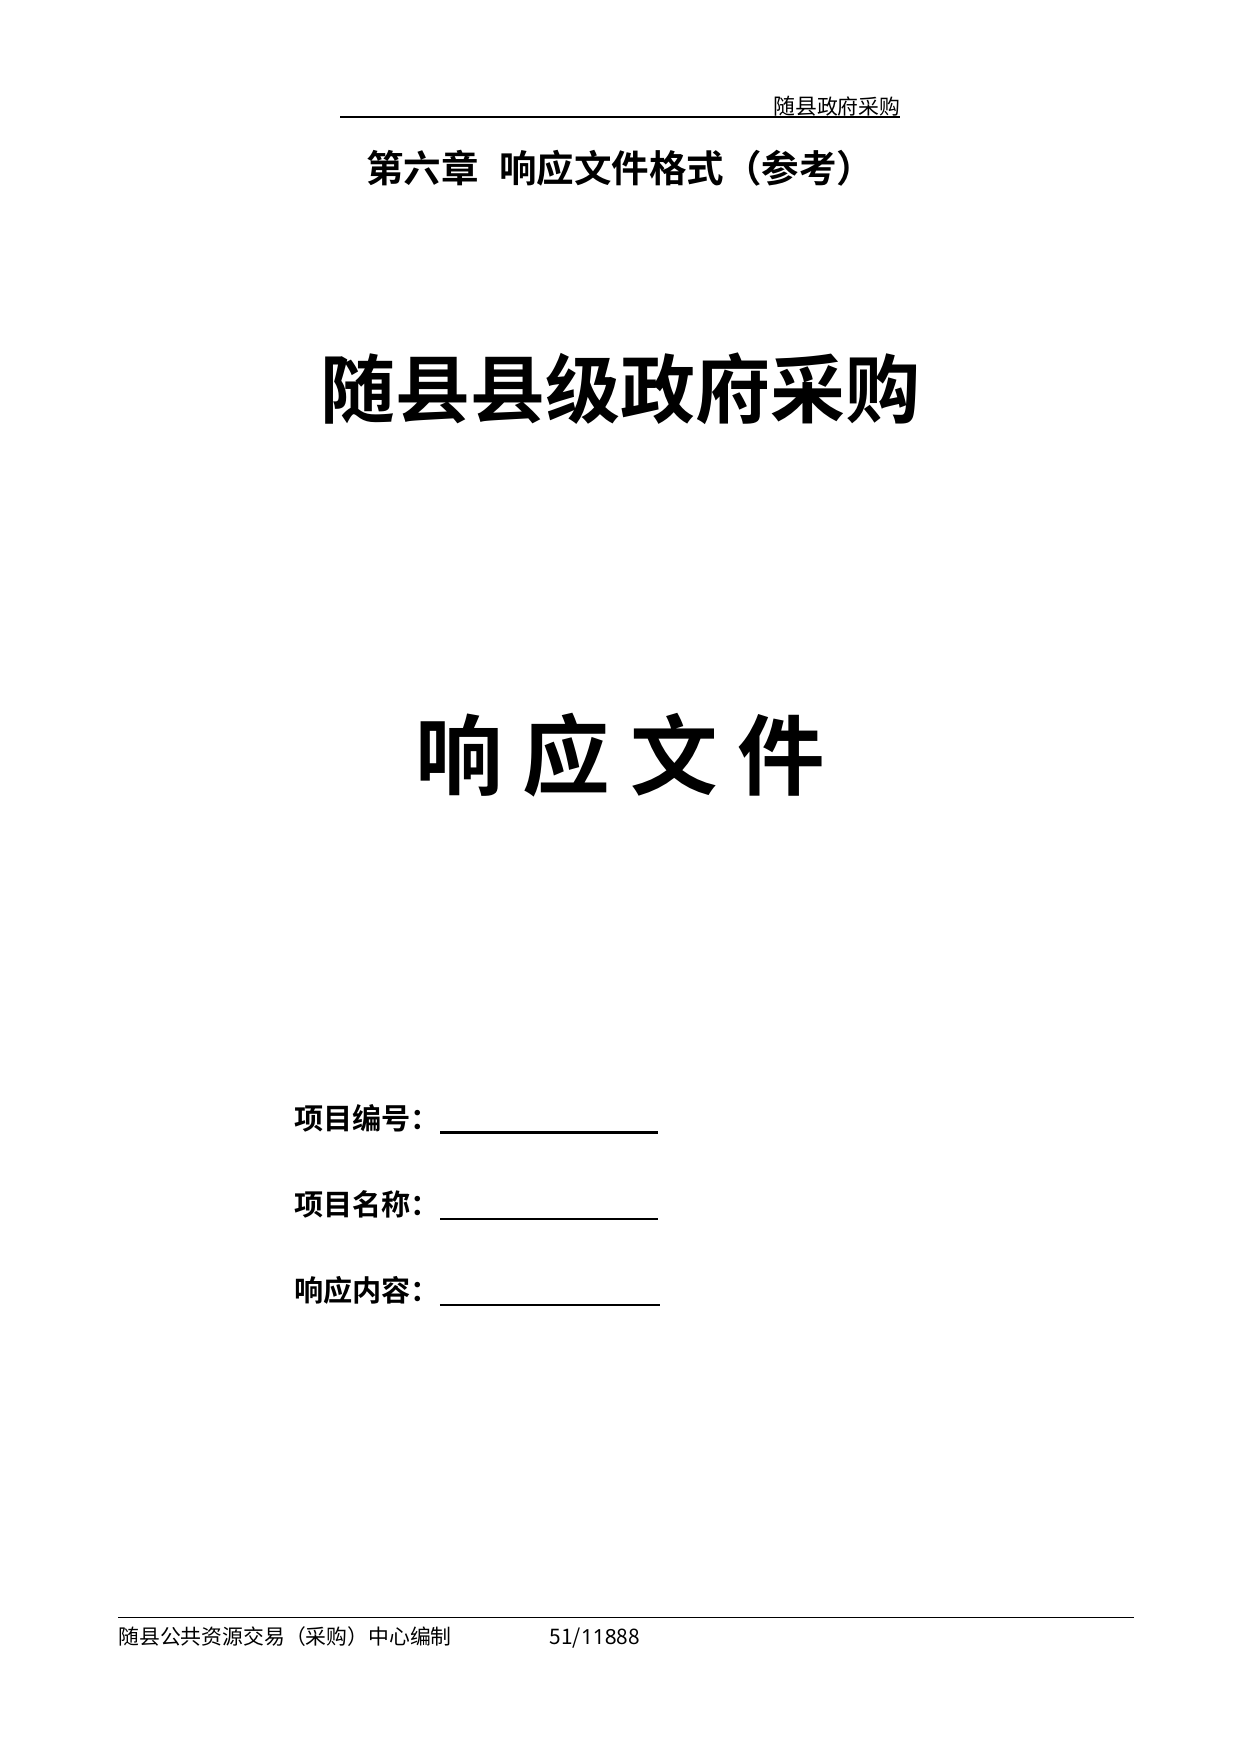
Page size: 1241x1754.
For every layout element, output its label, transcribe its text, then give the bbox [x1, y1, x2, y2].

text 项目编号： [118, 1084, 1122, 1149]
text 响 应 文 件 [118, 686, 1122, 816]
text 随县县级政府采购 [118, 320, 1122, 450]
text 响应内容： [118, 1256, 1122, 1321]
subtitle 响应文件格式（参考） [118, 134, 1122, 199]
text 项目名称： [118, 1170, 1122, 1235]
